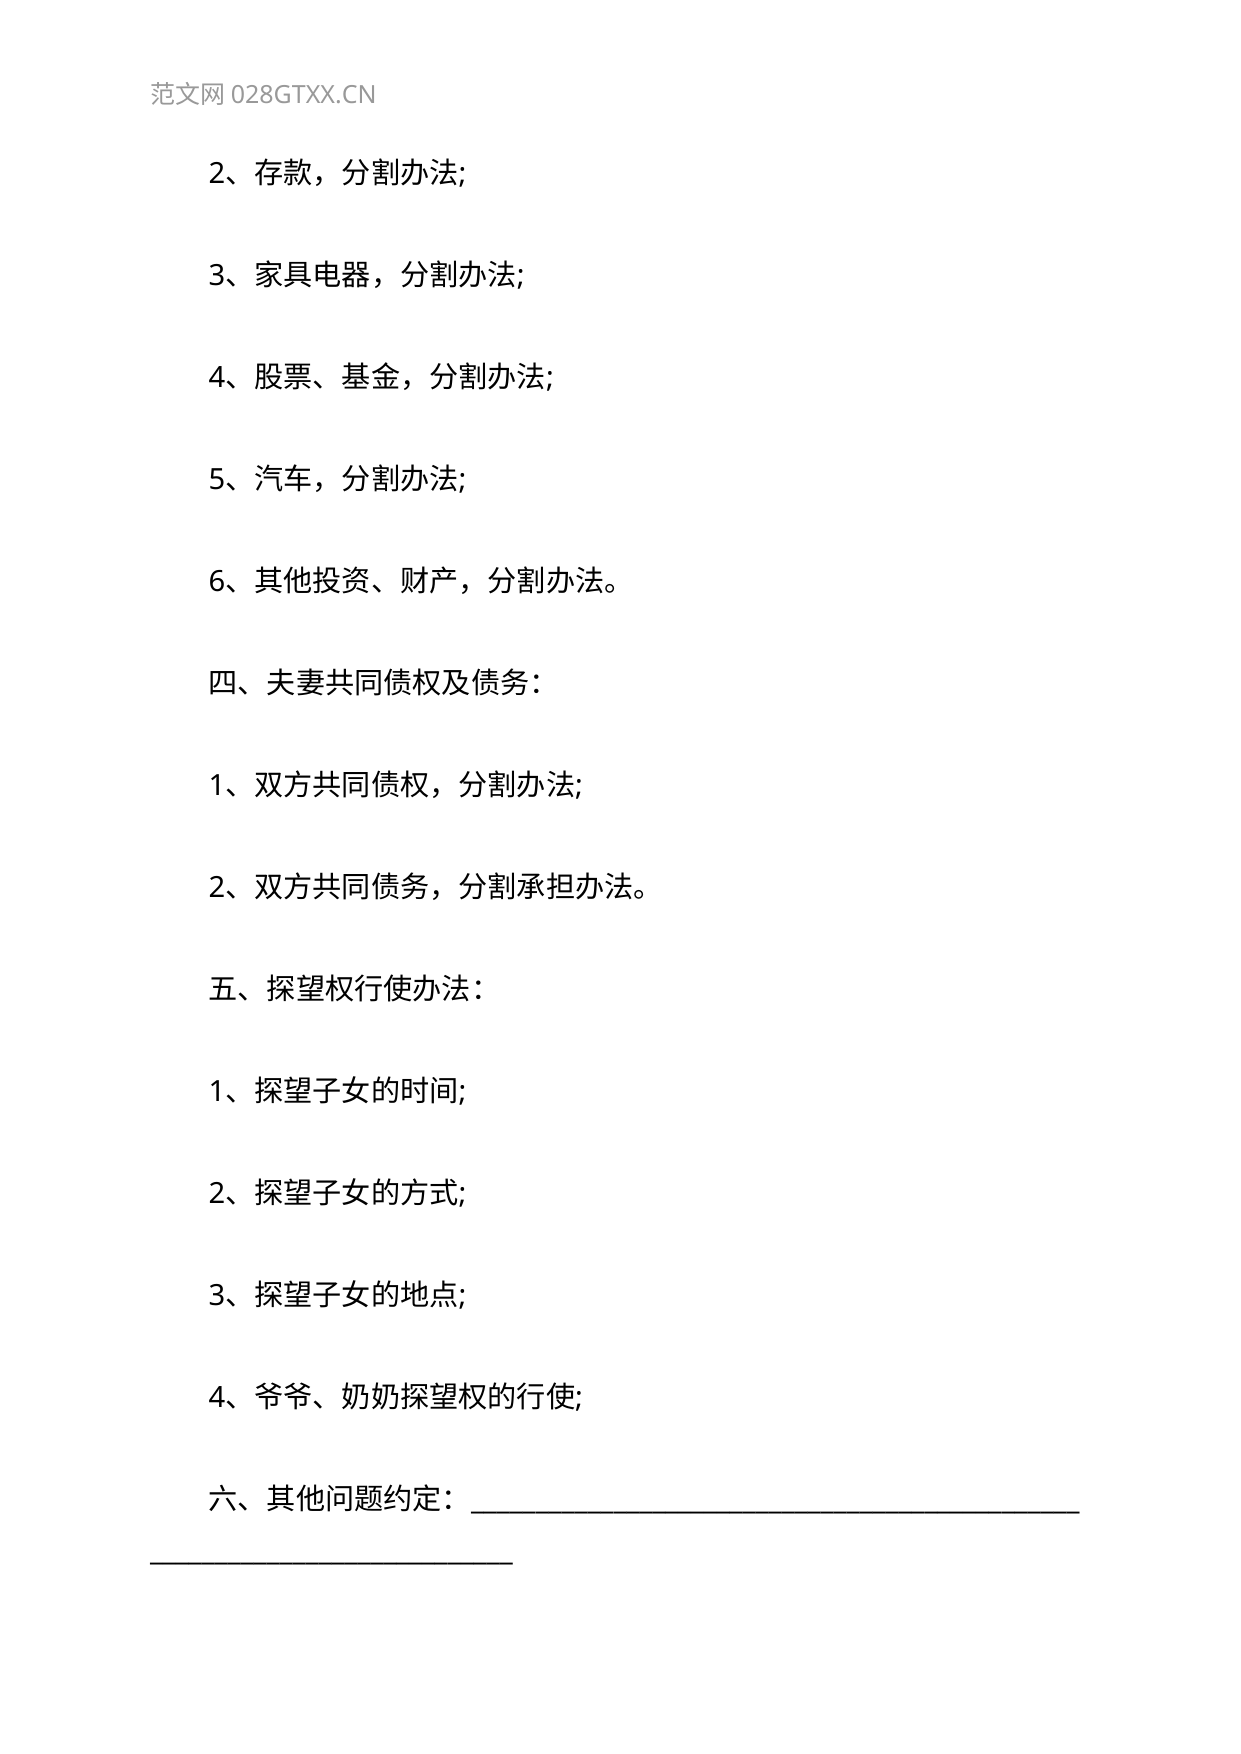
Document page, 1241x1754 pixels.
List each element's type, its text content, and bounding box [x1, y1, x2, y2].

text 3、探望子女的地点; [150, 1271, 1090, 1314]
text 1、探望子女的时间; [150, 1067, 1090, 1110]
text 1、双方共同债权，分割办法; [150, 762, 1090, 804]
text 5、汽车，分割办法; [150, 456, 1090, 498]
text 2、双方共同债务，分割承担办法。 [150, 864, 1090, 906]
text 六、其他问题约定：___________________________________________________________________________ [150, 1475, 1090, 1569]
text 4、爷爷、奶奶探望权的行使; [150, 1373, 1090, 1416]
text 2、存款，分割办法; [150, 150, 1090, 192]
text 3、家具电器，分割办法; [150, 252, 1090, 294]
text 2、探望子女的方式; [150, 1169, 1090, 1212]
text 五、探望权行使办法： [150, 966, 1090, 1008]
text 四、夫妻共同债权及债务： [150, 660, 1090, 702]
text 4、股票、基金，分割办法; [150, 354, 1090, 396]
text 6、其他投资、财产，分割办法。 [150, 558, 1090, 600]
